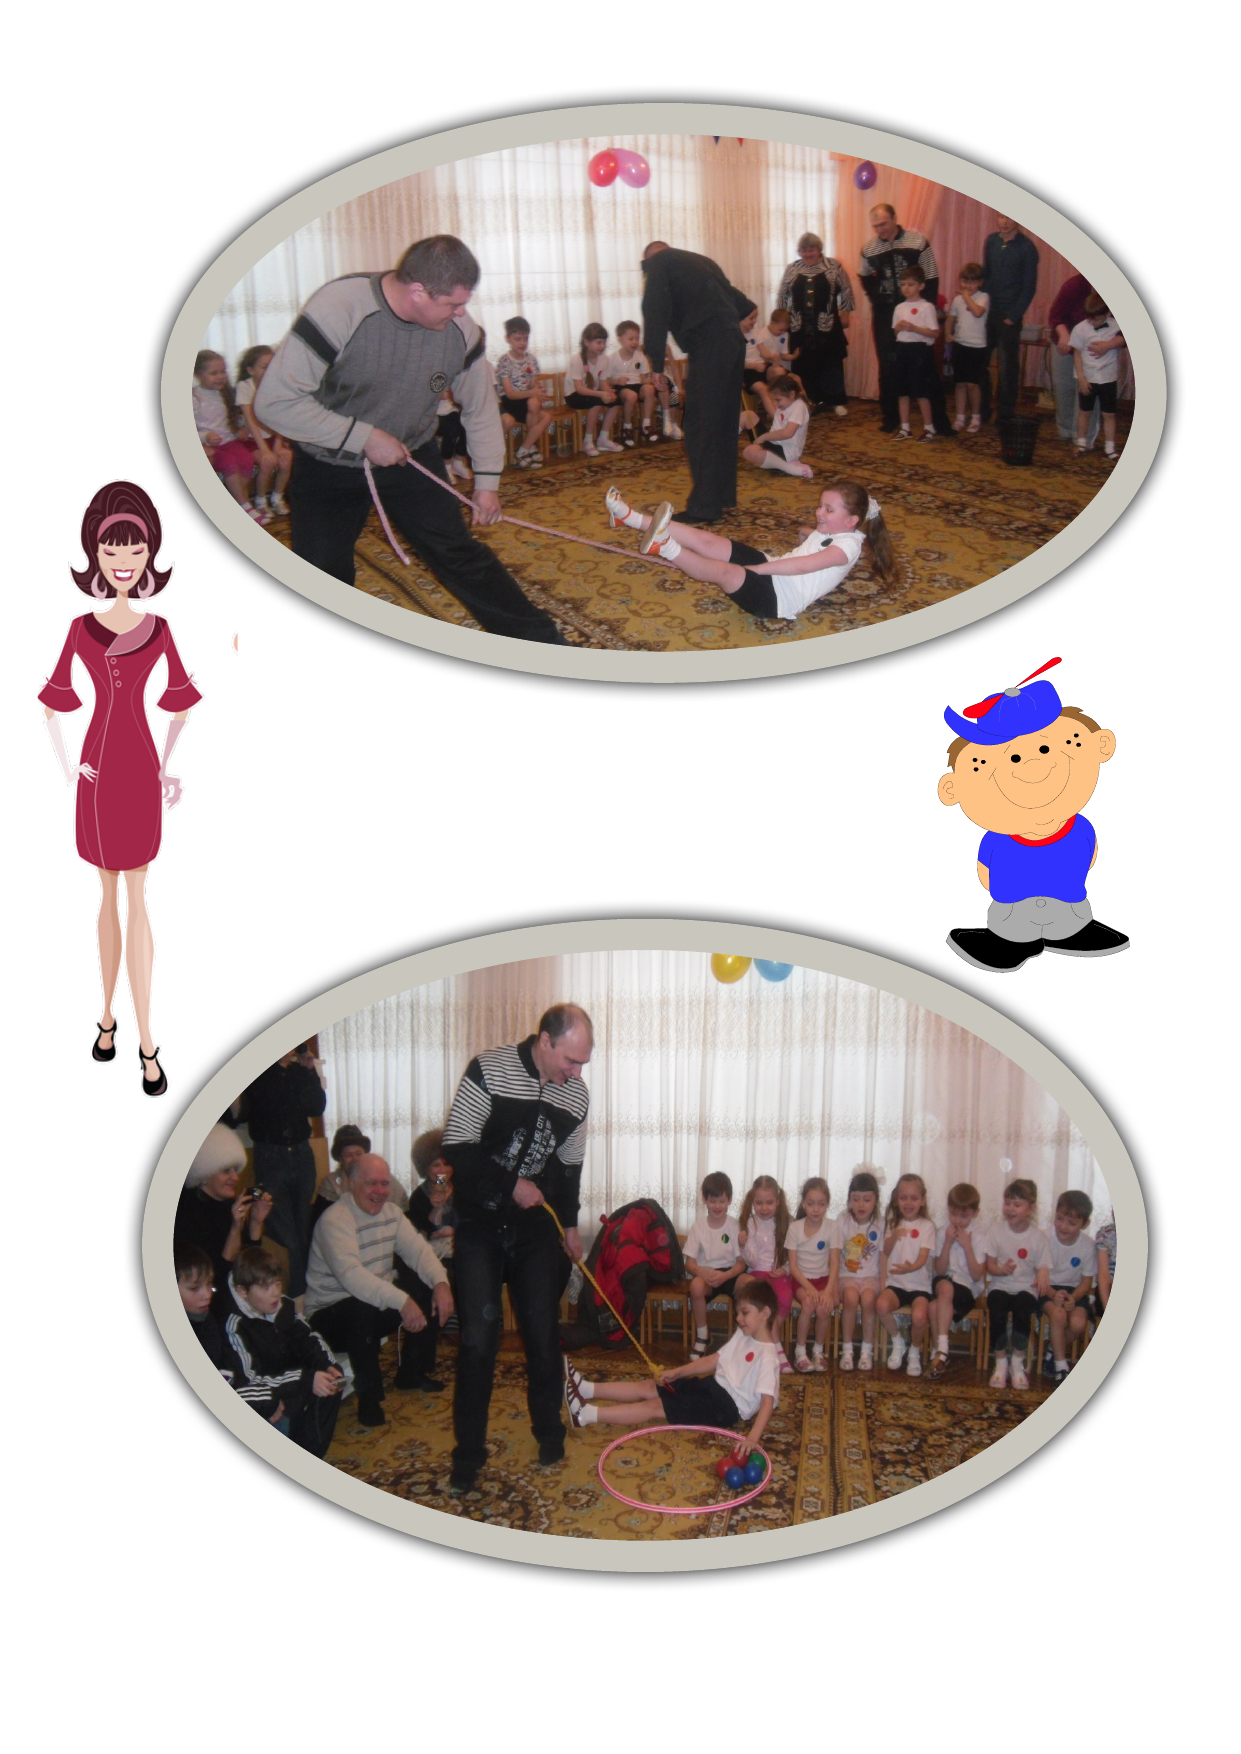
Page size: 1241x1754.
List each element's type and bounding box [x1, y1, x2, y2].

picture [37, 135, 1135, 1540]
